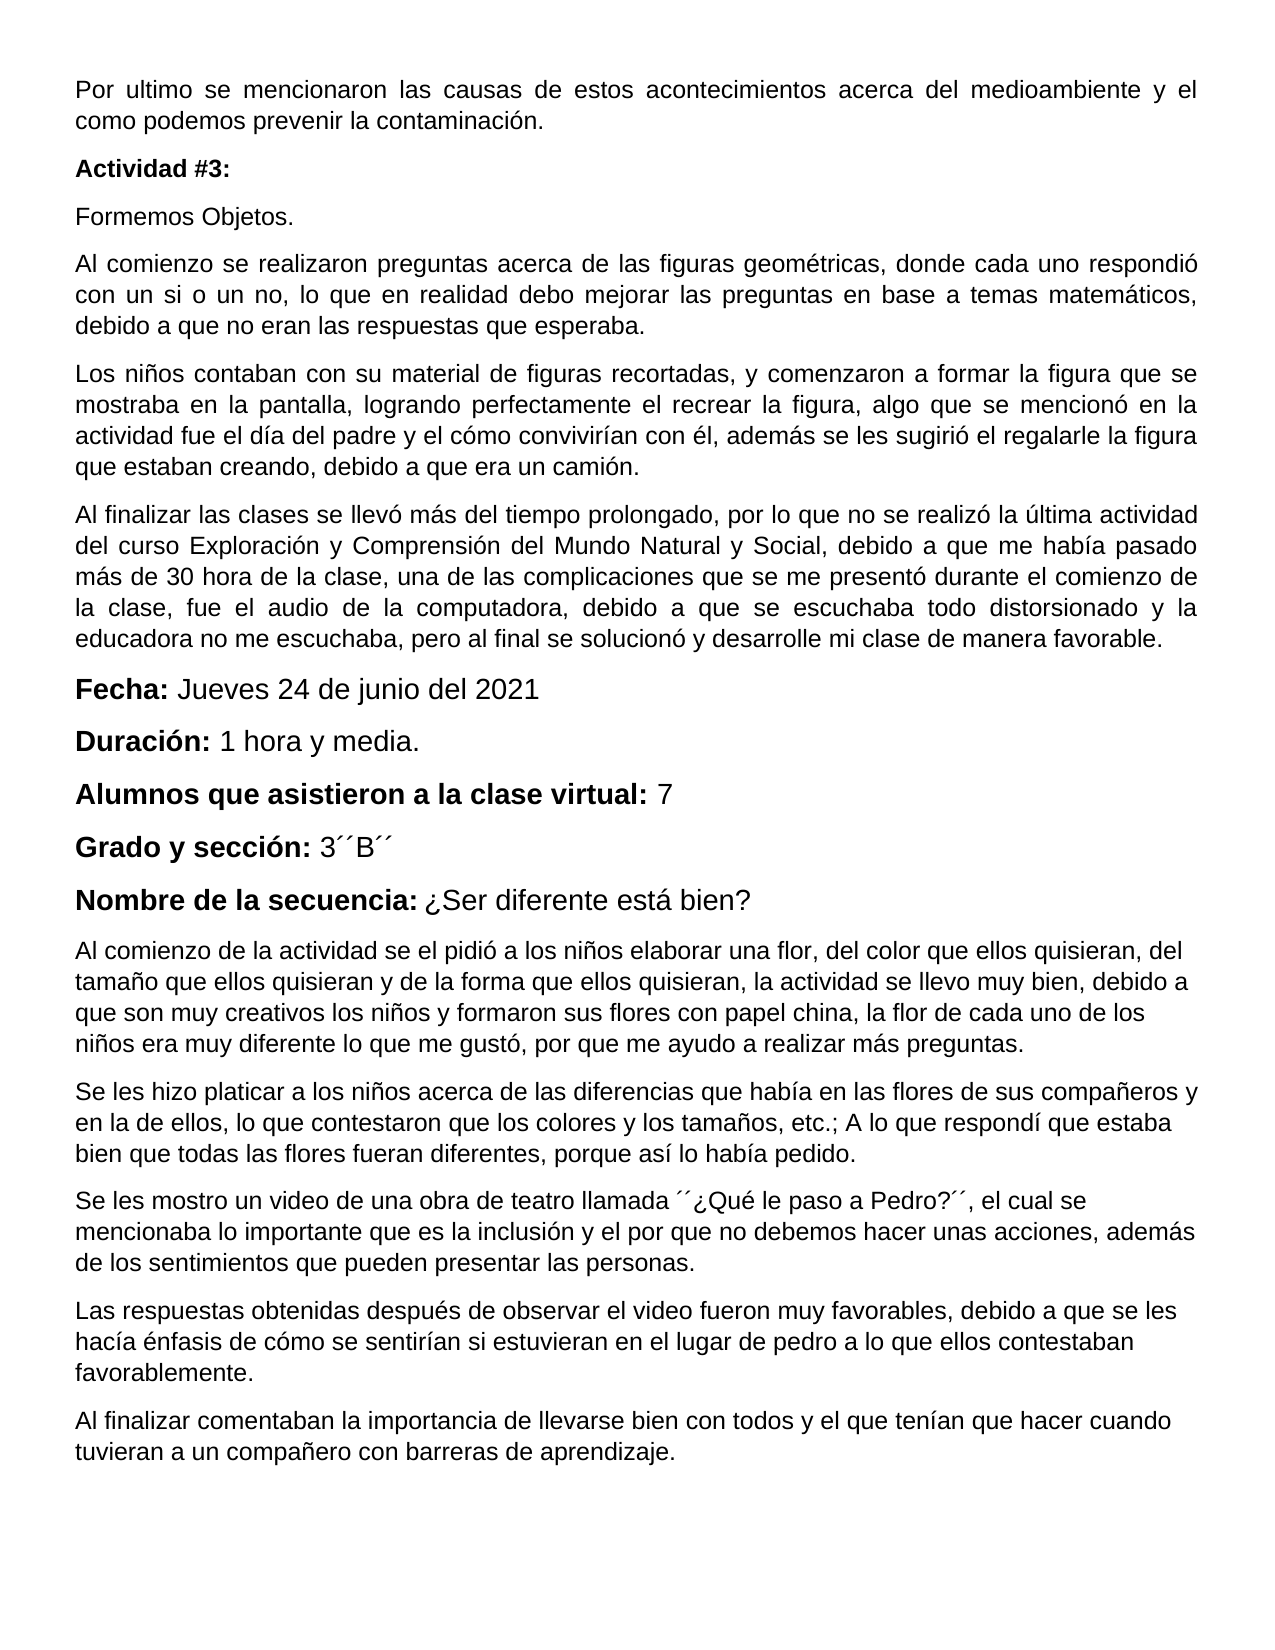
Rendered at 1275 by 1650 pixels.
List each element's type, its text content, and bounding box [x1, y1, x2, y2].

text Al finalizar las clases se llevó más del tiempo prolongado, por lo que no se realizó la última actividad del curso Exploración y Comprensión del Mundo Natural y Social, debido a que me había pasado más de 30 hora de la clase, una de las complicaciones que se me presentó durante el comienzo de la clase, fue el audio de la computadora, debido a que se escuchaba todo distorsionado y la educadora no me escuchaba, pero al final se solucionó y desarrolle mi clase de manera favorable. [75, 500, 1200, 653]
text Duración: 1 hora y media. [75, 724, 1200, 758]
text Las respuestas obtenidas después de observar el video fueron muy favorables, debido a que se les hacía énfasis de cómo se sentirían si estuvieran en el lugar de pedro a lo que ellos contestaban favorablemente. [75, 1296, 1200, 1387]
text Formemos Objetos. [75, 201, 1200, 230]
text Los niños contaban con su material de figuras recortadas, y comenzaron a formar la figura que se mostraba en la pantalla, logrando perfectamente el recrear la figura, algo que se mencionó en la actividad fue el día del padre y el cómo convivirían con él, además se les sugirió el regalarle la figura que estaban creando, debido a que era un camión. [75, 359, 1200, 481]
text Al finalizar comentaban la importancia de llevarse bien con todos y el que tenían que hacer cuando tuvieran a un compañero con barreras de aprendizaje. [75, 1406, 1200, 1466]
text Al comienzo se realizaron preguntas acerca de las figuras geométricas, donde cada uno respondió con un si o un no, lo que en realidad debo mejorar las preguntas en base a temas matemáticos, debido a que no eran las respuestas que esperaba. [75, 249, 1200, 340]
text Se les mostro un video de una obra de teatro llamada ´´¿Qué le paso a Pedro?´´, el cual se mencionaba lo importante que es la inclusión y el por que no debemos hacer unas acciones, además de los sentimientos que pueden presentar las personas. [75, 1186, 1200, 1277]
text Se les hizo platicar a los niños acerca de las diferencias que había en las flores de sus compañeros y en la de ellos, lo que contestaron que los colores y los tamaños, etc.; A lo que respondí que estaba bien que todas las flores fueran diferentes, porque así lo había pedido. [75, 1077, 1200, 1167]
text Fecha: Jueves 24 de junio del 2021 [75, 672, 1200, 705]
text Grado y sección: 3´´B´´ [75, 830, 1200, 864]
text Nombre de la secuencia: ¿Ser diferente está bien? [75, 883, 1200, 916]
text Actividad #3: [75, 154, 1200, 182]
text Por ultimo se mencionaron las causas de estos acontecimientos acerca del medioambiente y el como podemos prevenir la contaminación. [75, 75, 1200, 135]
text Alumnos que asistieron a la clase virtual: 7 [75, 777, 1200, 811]
text Al comienzo de la actividad se el pidió a los niños elaborar una flor, del color que ellos quisieran, del tamaño que ellos quisieran y de la forma que ellos quisieran, la actividad se llevo muy bien, debido a que son muy creativos los niños y formaron sus flores con papel china, la flor de cada uno de los niños era muy diferente lo que me gustó, por que me ayudo a realizar más preguntas. [75, 936, 1200, 1058]
